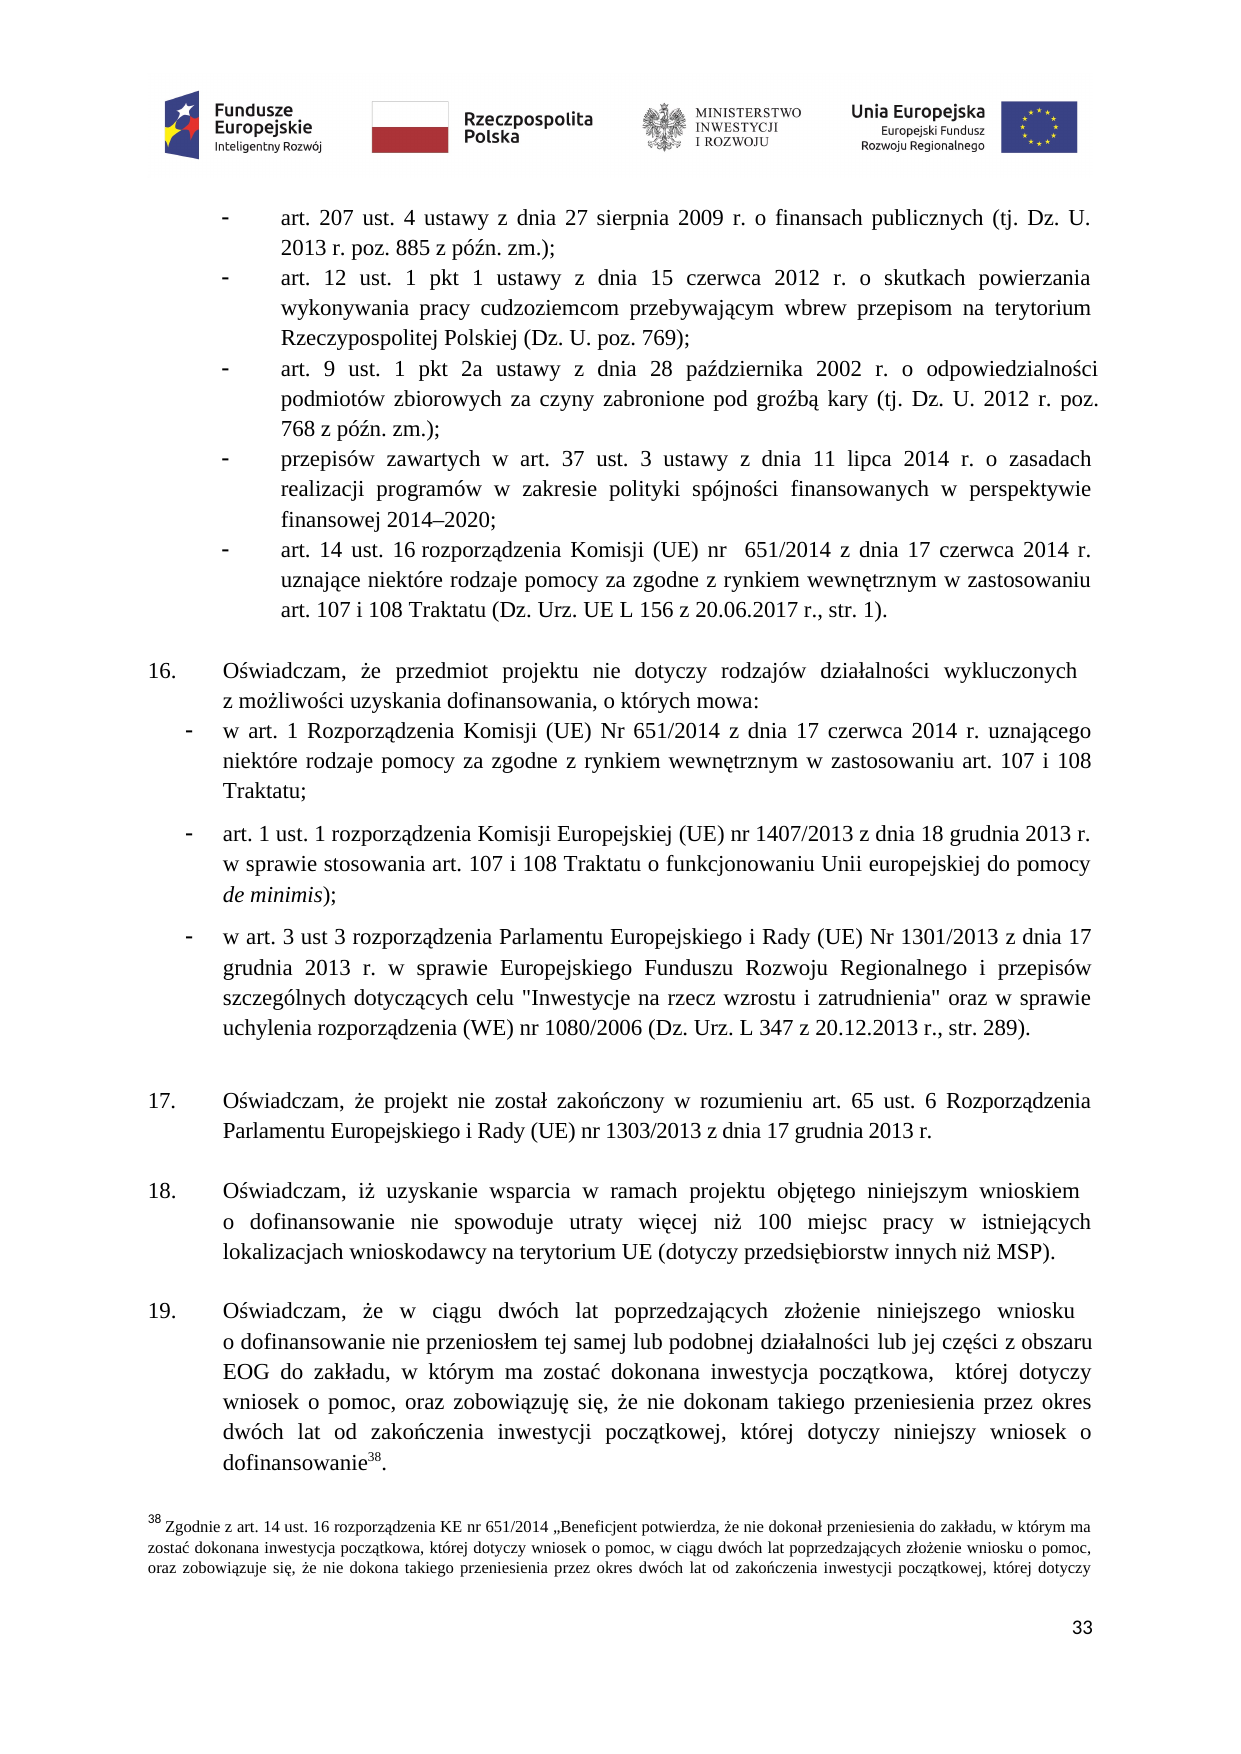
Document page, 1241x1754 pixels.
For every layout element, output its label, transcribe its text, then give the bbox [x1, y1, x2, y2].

list Oświadczam, że przedmiot projektu nie dotyczy rodzajów działalności wykluczonych z możliwości uzyskania dofinansowania, o których mowa: [148, 657, 1093, 713]
list w art. 1 Rozporządzenia Komisji (UE) Nr 651/2014 z dnia 17 czerwca 2014 r. uznającego niektóre rodzaje pomocy za zgodne z rynkiem wewnętrznym w zastosowaniu art. 107 i 108 Traktatu; [185, 717, 1093, 804]
list w art. 3 ust 3 rozporządzenia Parlamentu Europejskiego i Rady (UE) Nr 1301/2013 z dnia 17 grudnia 2013 r. w sprawie Europejskiego Funduszu Rozwoju Regionalnego i przepisów szczególnych dotyczących celu "Inwestycje na rzecz wzrostu i zatrudnienia" oraz w sprawie uchylenia rozporządzenia (WE) nr 1080/2006 (Dz. Urz. L 347 z 20.12.2013 r., str. 289). [185, 923, 1093, 1040]
picture [147, 73, 1093, 178]
list art. 14 ust. 16 rozporządzenia Komisji (UE) nr 651/2014 z dnia 17 czerwca 2014 r. uznające niektóre rodzaje pomocy za zgodne z rynkiem wewnętrznym w zastosowaniu art. 107 i 108 Traktatu (Dz. Urz. UE L 156 z 20.06.2017 r., str. 1). [221, 536, 1093, 623]
list art. 12 ust. 1 pkt 1 ustawy z dnia 15 czerwca 2012 r. o skutkach powierzania wykonywania pracy cudzoziemcom przebywającym wbrew przepisom na terytorium Rzeczypospolitej Polskiej (Dz. U. poz. 769); [221, 264, 1093, 351]
list art. 1 ust. 1 rozporządzenia Komisji Europejskiej (UE) nr 1407/2013 z dnia 18 grudnia 2013 r. w sprawie stosowania art. 107 i 108 Traktatu o funkcjonowaniu Unii europejskiej do pomocy de minimis); [185, 820, 1093, 907]
list art. 9 ust. 1 pkt 2a ustawy z dnia 28 października 2002 r. o odpowiedzialności podmiotów zbiorowych za czyny zabronione pod groźbą kary (tj. Dz. U. 2012 r. poz. 768 z późn. zm.); [221, 355, 1100, 441]
list art. 207 ust. 4 ustawy z dnia 27 sierpnia 2009 r. o finansach publicznych (tj. Dz. U. 2013 r. poz. 885 z późn. zm.); [221, 204, 1093, 260]
list Oświadczam, iż uzyskanie wsparcia w ramach projektu objętego niniejszym wnioskiem o dofinansowanie nie spowoduje utraty więcej niż 100 miejsc pracy w istniejących lokalizacjach wnioskodawcy na terytorium UE (dotyczy przedsiębiorstw innych niż MSP). [148, 1178, 1093, 1264]
list przepisów zawartych w art. 37 ust. 3 ustawy z dnia 11 lipca 2014 r. o zasadach realizacji programów w zakresie polityki spójności finansowanych w perspektywie finansowej 2014–2020; [221, 445, 1093, 532]
list Oświadczam, że projekt nie został zakończony w rozumieniu art. 65 ust. 6 Rozporządzenia Parlamentu Europejskiego i Rady (UE) nr 1303/2013 z dnia 17 grudnia 2013 r. [148, 1087, 1093, 1143]
list Oświadczam, że w ciągu dwóch lat poprzedzających złożenie niniejszego wniosku o dofinansowanie nie przeniosłem tej samej lub podobnej działalności lub jej części z obszaru EOG do zakładu, w którym ma zostać dokonana inwestycja początkowa, której dotyczy wniosek o pomoc, oraz zobowiązuję się, że nie dokonam takiego przeniesienia przez okres dwóch lat od zakończenia inwestycji początkowej, której dotyczy niniejszy wniosek o dofinansowanie. [148, 1297, 1093, 1475]
